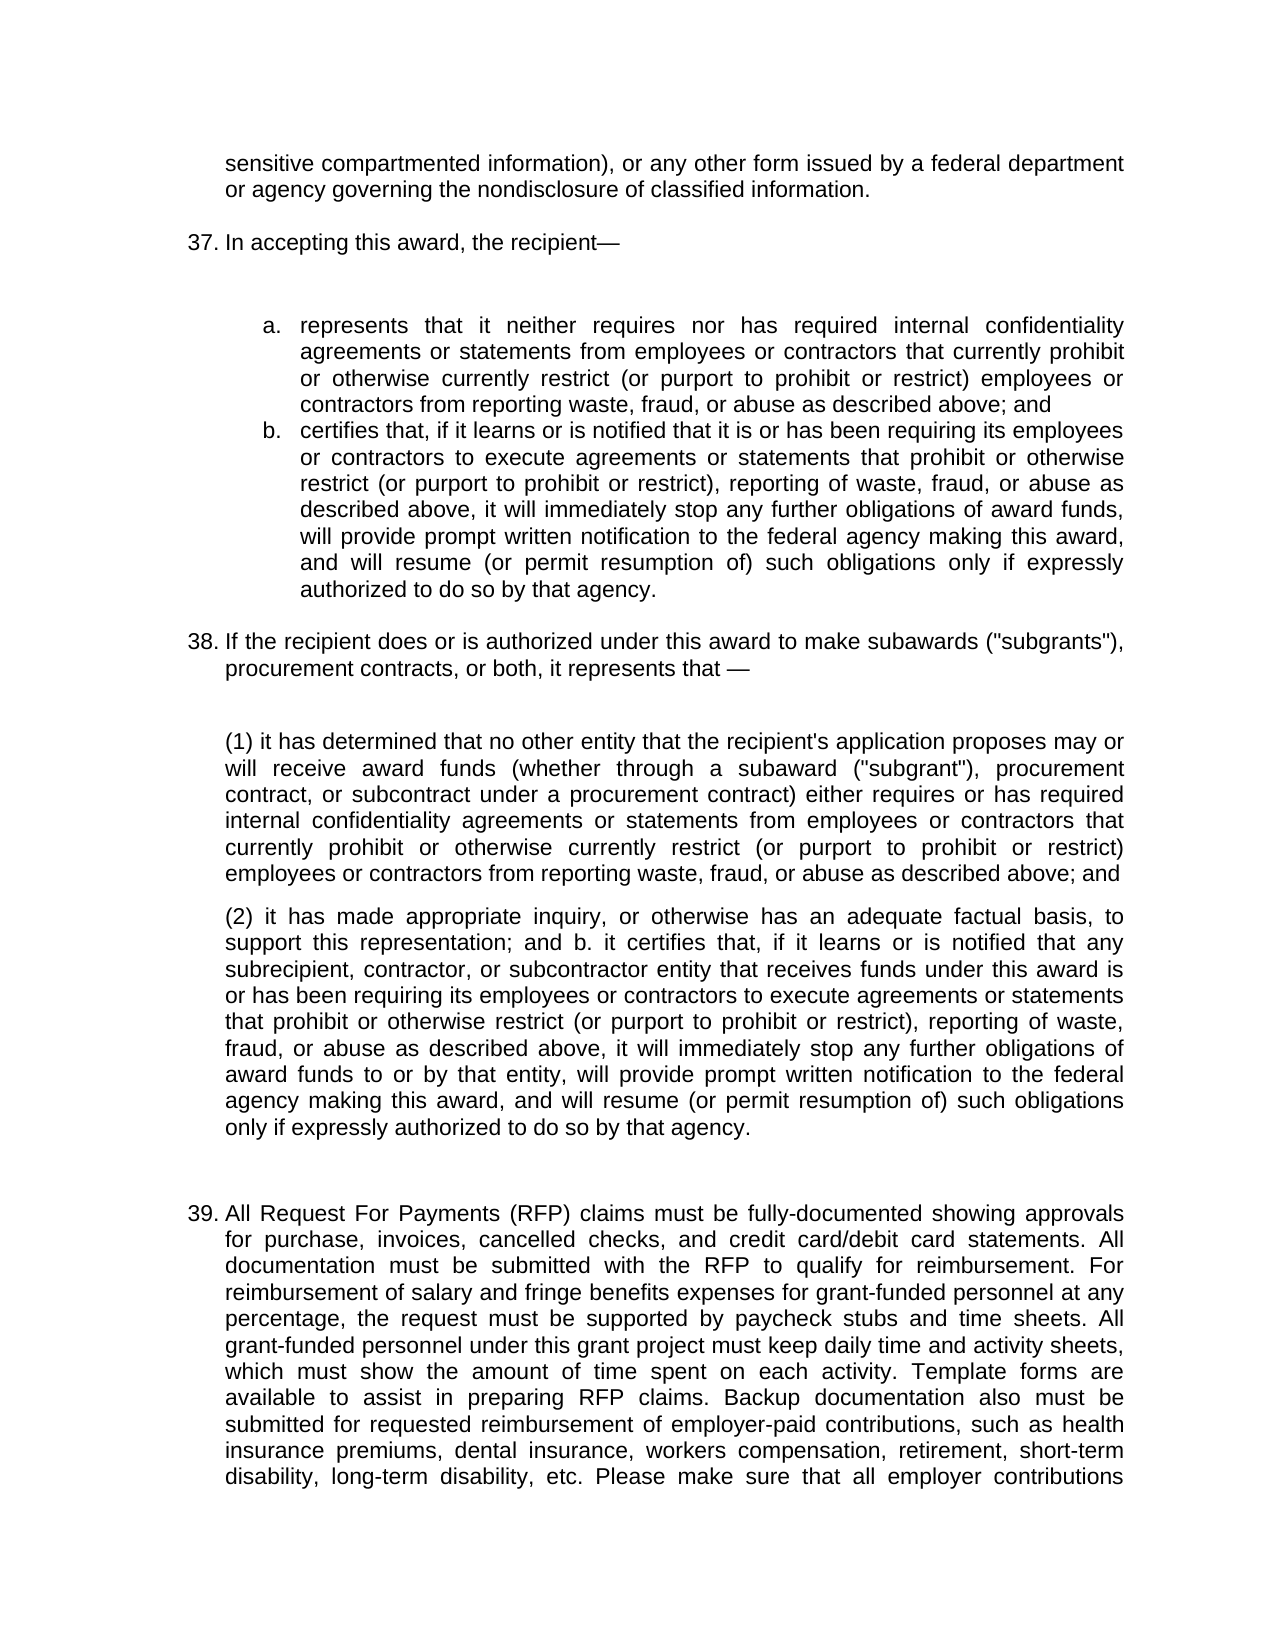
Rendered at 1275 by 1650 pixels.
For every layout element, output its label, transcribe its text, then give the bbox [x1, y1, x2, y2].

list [187, 1200, 1125, 1490]
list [187, 150, 1125, 203]
text (2) it has made appropriate inquiry, or otherwise has an adequate factual basis, to support this representation; and b. it certifies that, if it learns or is notified that any subrecipient, contractor, or subcontractor entity that receives funds under this award is or has been requiring its employees or contractors to execute agreements or statements that prohibit or otherwise restrict (or purport to prohibit or restrict), reporting of waste, fraud, or abuse as described above, it will immediately stop any further obligations of award funds to or by that entity, will provide prompt written notification to the federal agency making this award, and will resume (or permit resumption of) such obligations only if expressly authorized to do so by that agency. [225, 903, 1125, 1140]
text (1) it has determined that no other entity that the recipient's application proposes may or will receive award funds (whether through a subaward ("subgrant"), procurement contract, or subcontract under a procurement contract) either requires or has required internal confidentiality agreements or statements from employees or contractors that currently prohibit or otherwise currently restrict (or purport to prohibit or restrict) employees or contractors from reporting waste, fraud, or abuse as described above; and [225, 728, 1125, 886]
list If the recipient does or is authorized under this award to make subawards ("subgrants"), procurement contracts, or both, it represents that — [187, 628, 1125, 681]
list certifies that, if it learns or is notified that it is or has been requiring its employees or contractors to execute agreements or statements that prohibit or otherwise restrict (or purport to prohibit or restrict), reporting of waste, fraud, or abuse as described above, it will immediately stop any further obligations of award funds, will provide prompt written notification to the federal agency making this award, and will resume (or permit resumption of) such obligations only if expressly authorized to do so by that agency. [262, 417, 1125, 602]
list represents that it neither requires nor has required internal confidentiality agreements or statements from employees or contractors that currently prohibit or otherwise currently restrict (or purport to prohibit or restrict) employees or contractors from reporting waste, fraud, or abuse as described above; and [262, 312, 1125, 417]
list In accepting this award, the recipient— [187, 229, 1125, 255]
